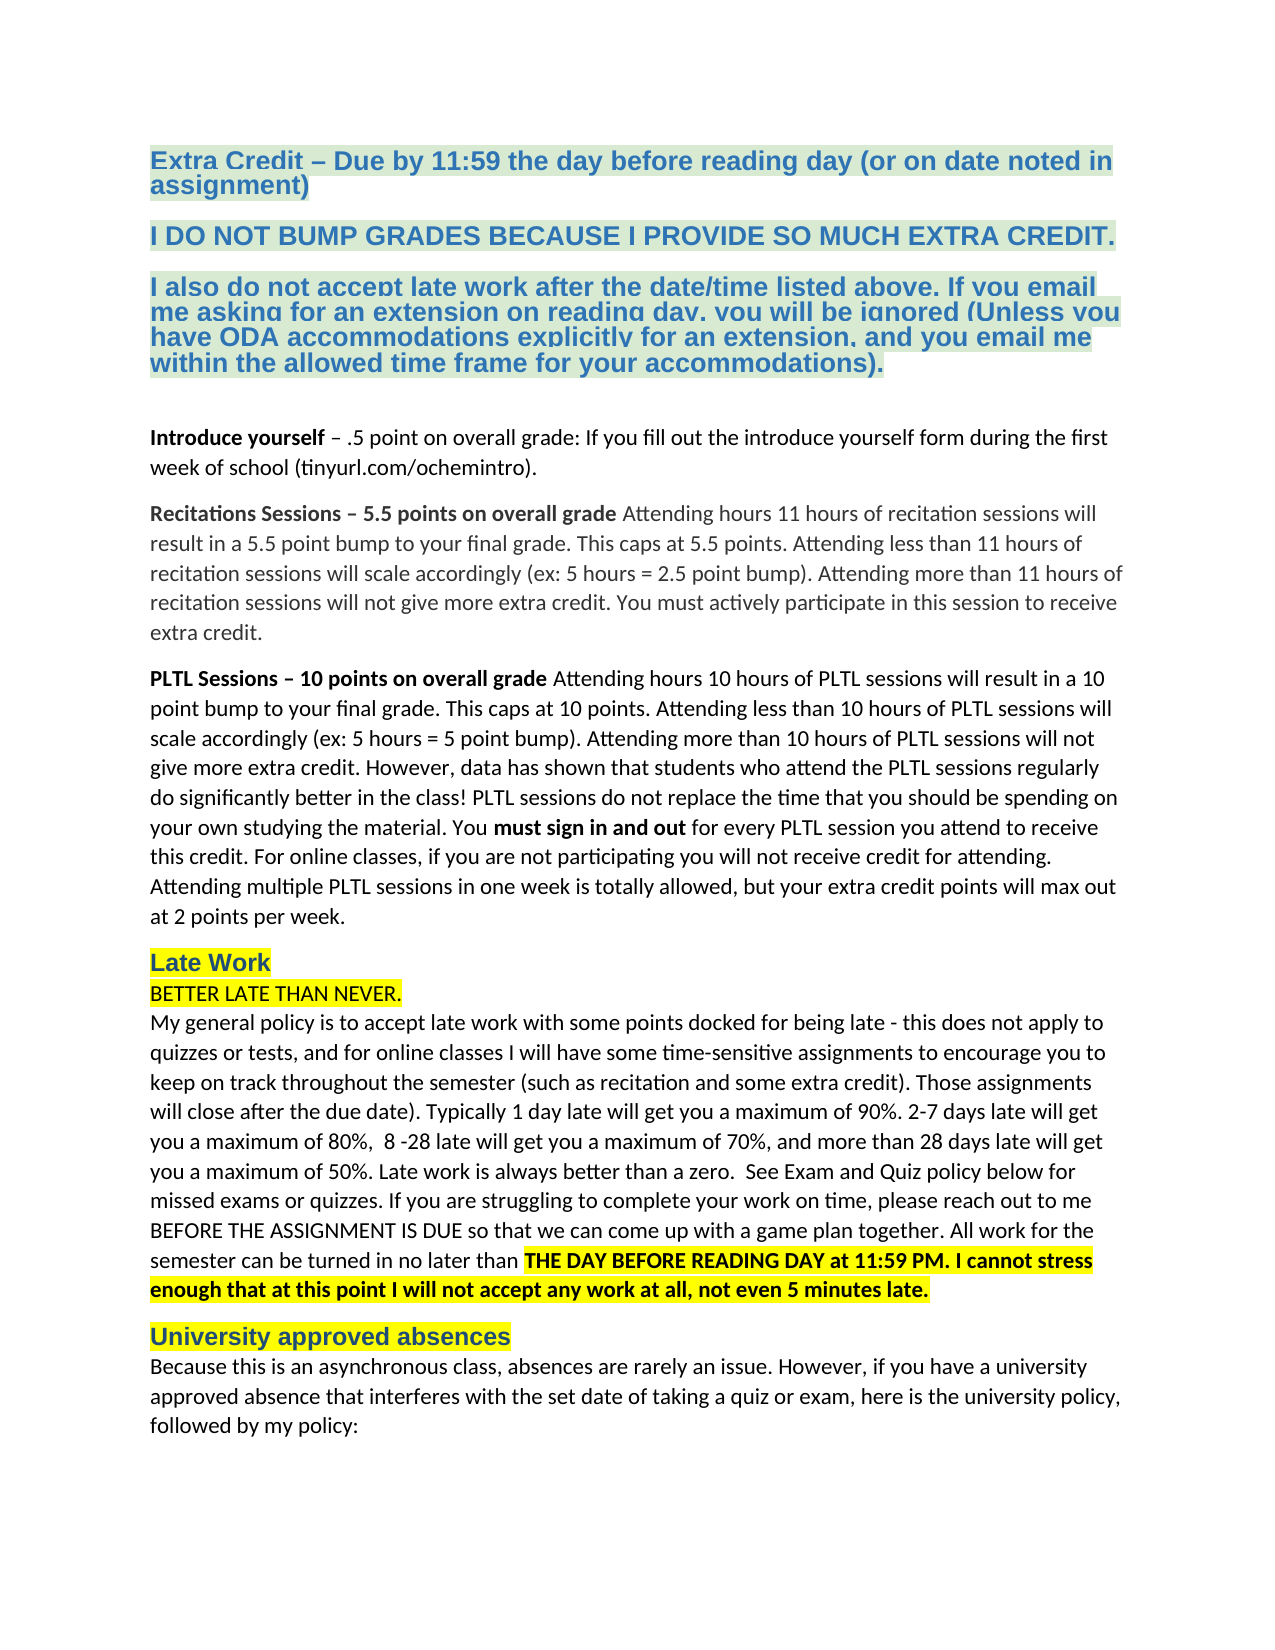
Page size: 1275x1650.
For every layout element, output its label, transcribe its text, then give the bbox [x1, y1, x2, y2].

text Late Work BETTER LATE THAN NEVER. My general policy is to accept late work with some points docked for being late - this does not apply to quizzes or tests, and for online classes I will have some time-sensitive assignments to encourage you to keep on track throughout the semester (such as recitation and some extra credit). Those assignments will close after the due date). Typically 1 day late will get you a maximum of 90%. 2-7 days late will get you a maximum of 80%, 8 -28 late will get you a maximum of 70%, and more than 28 days late will get you a maximum of 50%. Late work is always better than a zero. See Exam and Quiz policy below for missed exams or quizzes. If you are struggling to complete your work on time, please reach out to me BEFORE THE ASSIGNMENT IS DUE so that we can come up with a game plan together. All work for the semester can be turned in no later than THE DAY BEFORE READING DAY at 11:59 PM. I cannot stress enough that at this point I will not accept any work at all, not even 5 minutes late. [150, 948, 1125, 1303]
text Recitations Sessions – 5.5 points on overall grade Attending hours 11 hours of recitation sessions will result in a 5.5 point bump to your final grade. This caps at 5.5 points. Attending less than 11 hours of recitation sessions will scale accordingly (ex: 5 hours = 2.5 point bump). Attending more than 11 hours of recitation sessions will not give more extra credit. You must actively participate in this session to receive extra credit. [150, 499, 1125, 646]
text Introduce yourself – .5 point on overall grade: If you fill out the introduce yourself form during the first week of school (tinyurl.com/ochemintro). [150, 390, 1125, 481]
text University approved absences Because this is an asynchronous class, absences are rarely an issue. However, if you have a university approved absence that interferes with the set date of taking a quiz or exam, here is the university policy, followed by my policy: [150, 1322, 1125, 1440]
text PLTL Sessions – 10 points on overall grade Attending hours 10 hours of PLTL sessions will result in a 10 point bump to your final grade. This caps at 10 points. Attending less than 10 hours of PLTL sessions will scale accordingly (ex: 5 hours = 5 point bump). Attending more than 10 hours of PLTL sessions will not give more extra credit. However, data has shown that students who attend the PLTL sessions regularly do significantly better in the class! PLTL sessions do not replace the time that you should be spending on your own studying the material. You must sign in and out for every PLTL session you attend to receive this credit. For online classes, if you are not participating you will not receive credit for attending. Attending multiple PLTL sessions in one week is totally allowed, but your extra credit points will max out at 2 points per week. [150, 664, 1125, 930]
subtitle Extra Credit – Due by 11:59 the day before reading day (or on date noted in assignment) I DO NOT BUMP GRADES BECAUSE I PROVIDE SO MUCH EXTRA CREDIT. I also do not accept late work after the date/time listed above. If you email me asking for an extension on reading day, you will be ignored (Unless you have ODA accommodations explicitly for an extension, and you email me within the allowed time frame for your accommodations). [150, 150, 1125, 378]
